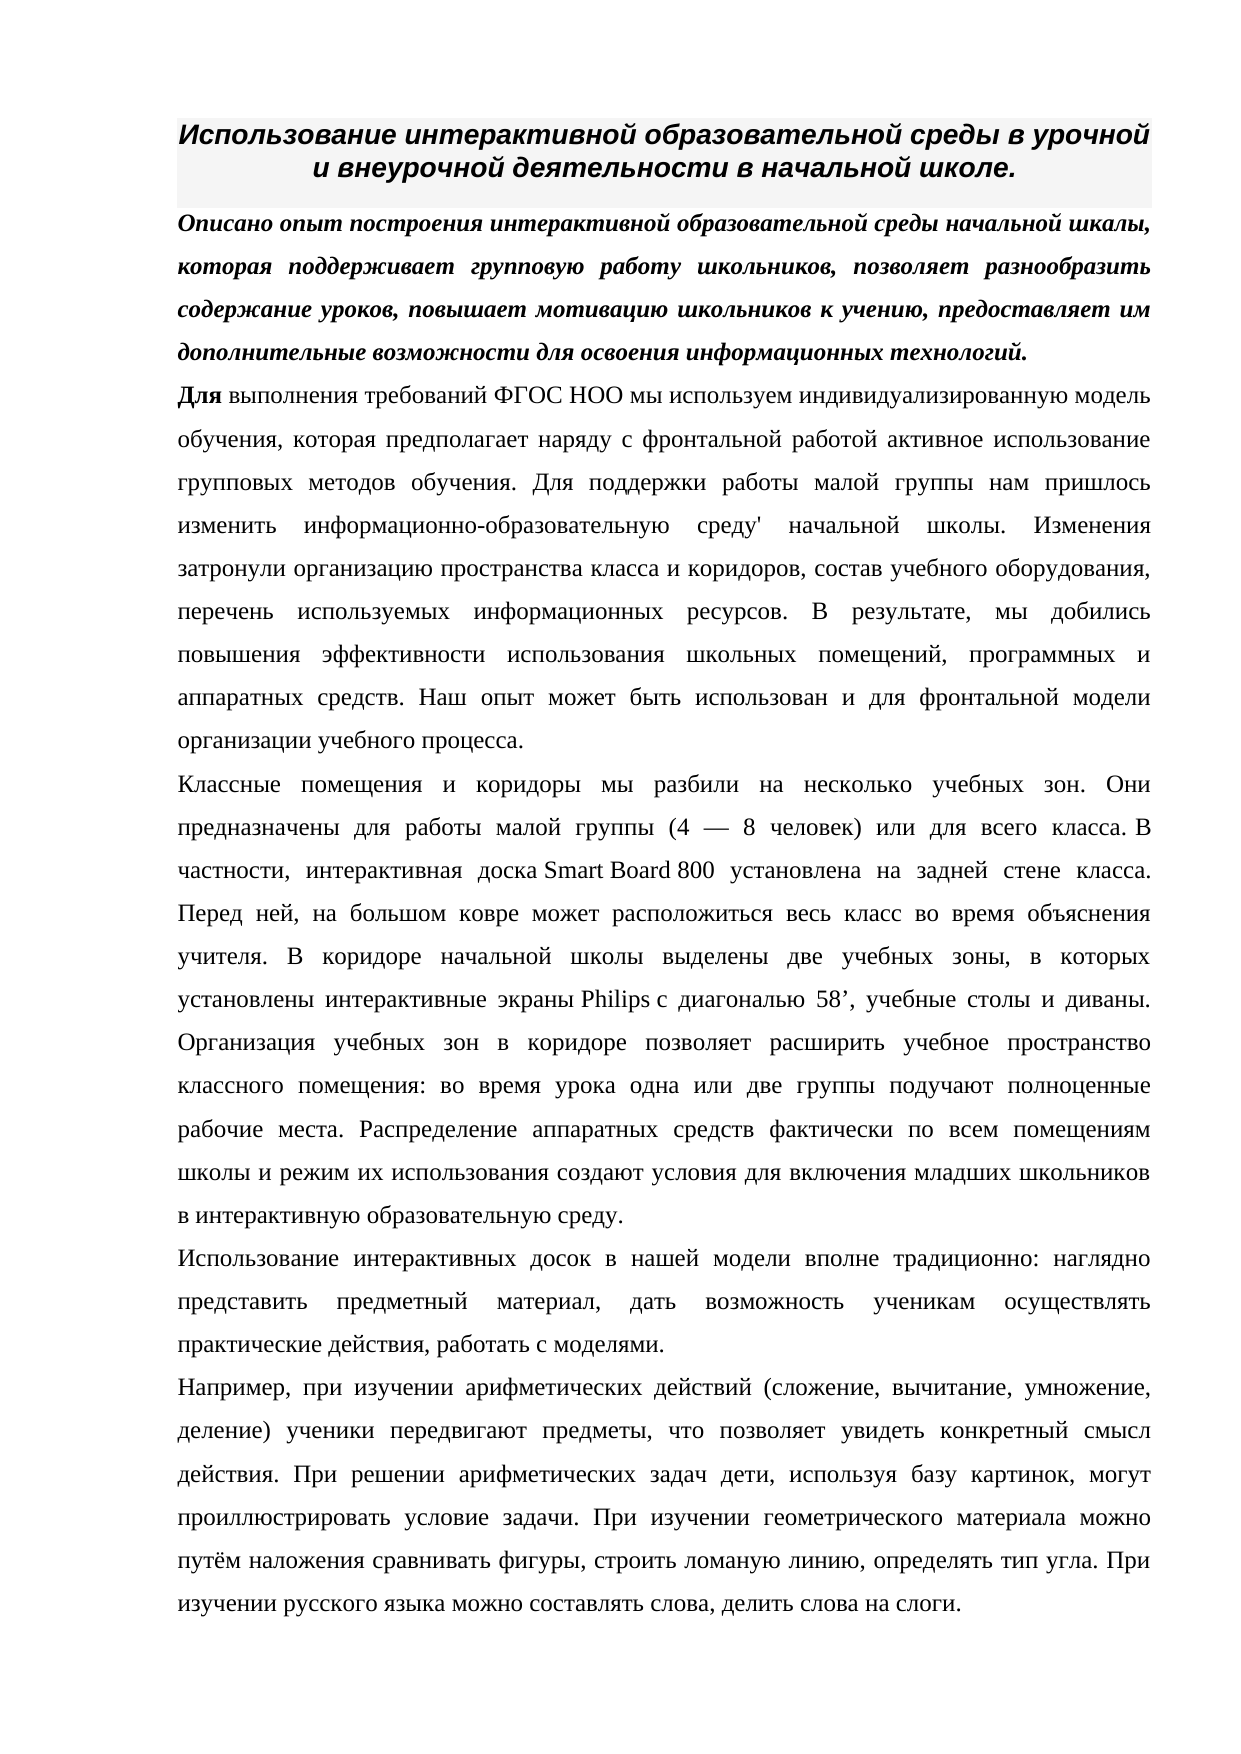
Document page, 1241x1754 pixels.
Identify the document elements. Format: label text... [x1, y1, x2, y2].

text Для выполнения требований ФГОС НОО мы используем индивидуализированную модель обучения, которая предполагает наряду с фронтальной работой активное использование групповых методов обучения. Для поддержки работы малой группы нам пришлось изменить информационно-образовательную среду' начальной школы. Изменения затронули организацию пространства класса и коридоров, состав учебного оборудования, перечень используемых информационных ресурсов. В результате, мы добились повышения эффективности использования школьных помещений, программных и аппаратных средств. Наш опыт может быть использован и для фронтальной модели организации учебного процесса. [177, 381, 1152, 754]
text Использование интерактивных досок в нашей модели вполне традиционно: наглядно представить предметный материал, дать возможность ученикам осуществлять практические действия, работать с моделями. [177, 1243, 1152, 1358]
text Описано опыт построения интерактивной образовательной среды начальной шкалы, которая поддерживает групповую работу школьников, позволяет разнообразить содержание уроков, повышает мотивацию школьников к учению, предоставляет им дополнительные возможности для освоения информационных технологий. [177, 208, 1152, 366]
text Классные помещения и коридоры мы разбили на несколько учебных зон. Они предназначены для работы малой группы (4 — 8 человек) или для всего класса. В частности, интерактивная доска Smart Board 800 установлена на задней стене класса. Перед ней, на большом ковре может расположиться весь класс во время объяснения учителя. В коридоре начальной школы выделены две учебных зоны, в которых установлены интерактивные экраны Philips с диагональю 58’, учебные столы и диваны. Организация учебных зон в коридоре позволяет расширить учебное пространство классного помещения: во время урока одна или две группы подучают полноценные рабочие места. Распределение аппаратных средств фактически по всем помещениям школы и режим их использования создают условия для включения младших школьников в интерактивную образовательную среду. [177, 769, 1152, 1229]
text Использование интерактивной образовательной среды в урочной и внеурочной деятельности в начальной школе. [177, 118, 1152, 183]
text Например, при изучении арифметических действий (сложение, вычитание, умножение, деление) ученики передвигают предметы, что позволяет увидеть конкретный смысл действия. При решении арифметических задач дети, используя базу картинок, могут проиллюстрировать условие задачи. При изучении геометрического материала можно путём наложения сравнивать фигуры, строить ломаную линию, определять тип угла. При изучении русского языка можно составлять слова, делить слова на слоги. [177, 1372, 1152, 1617]
